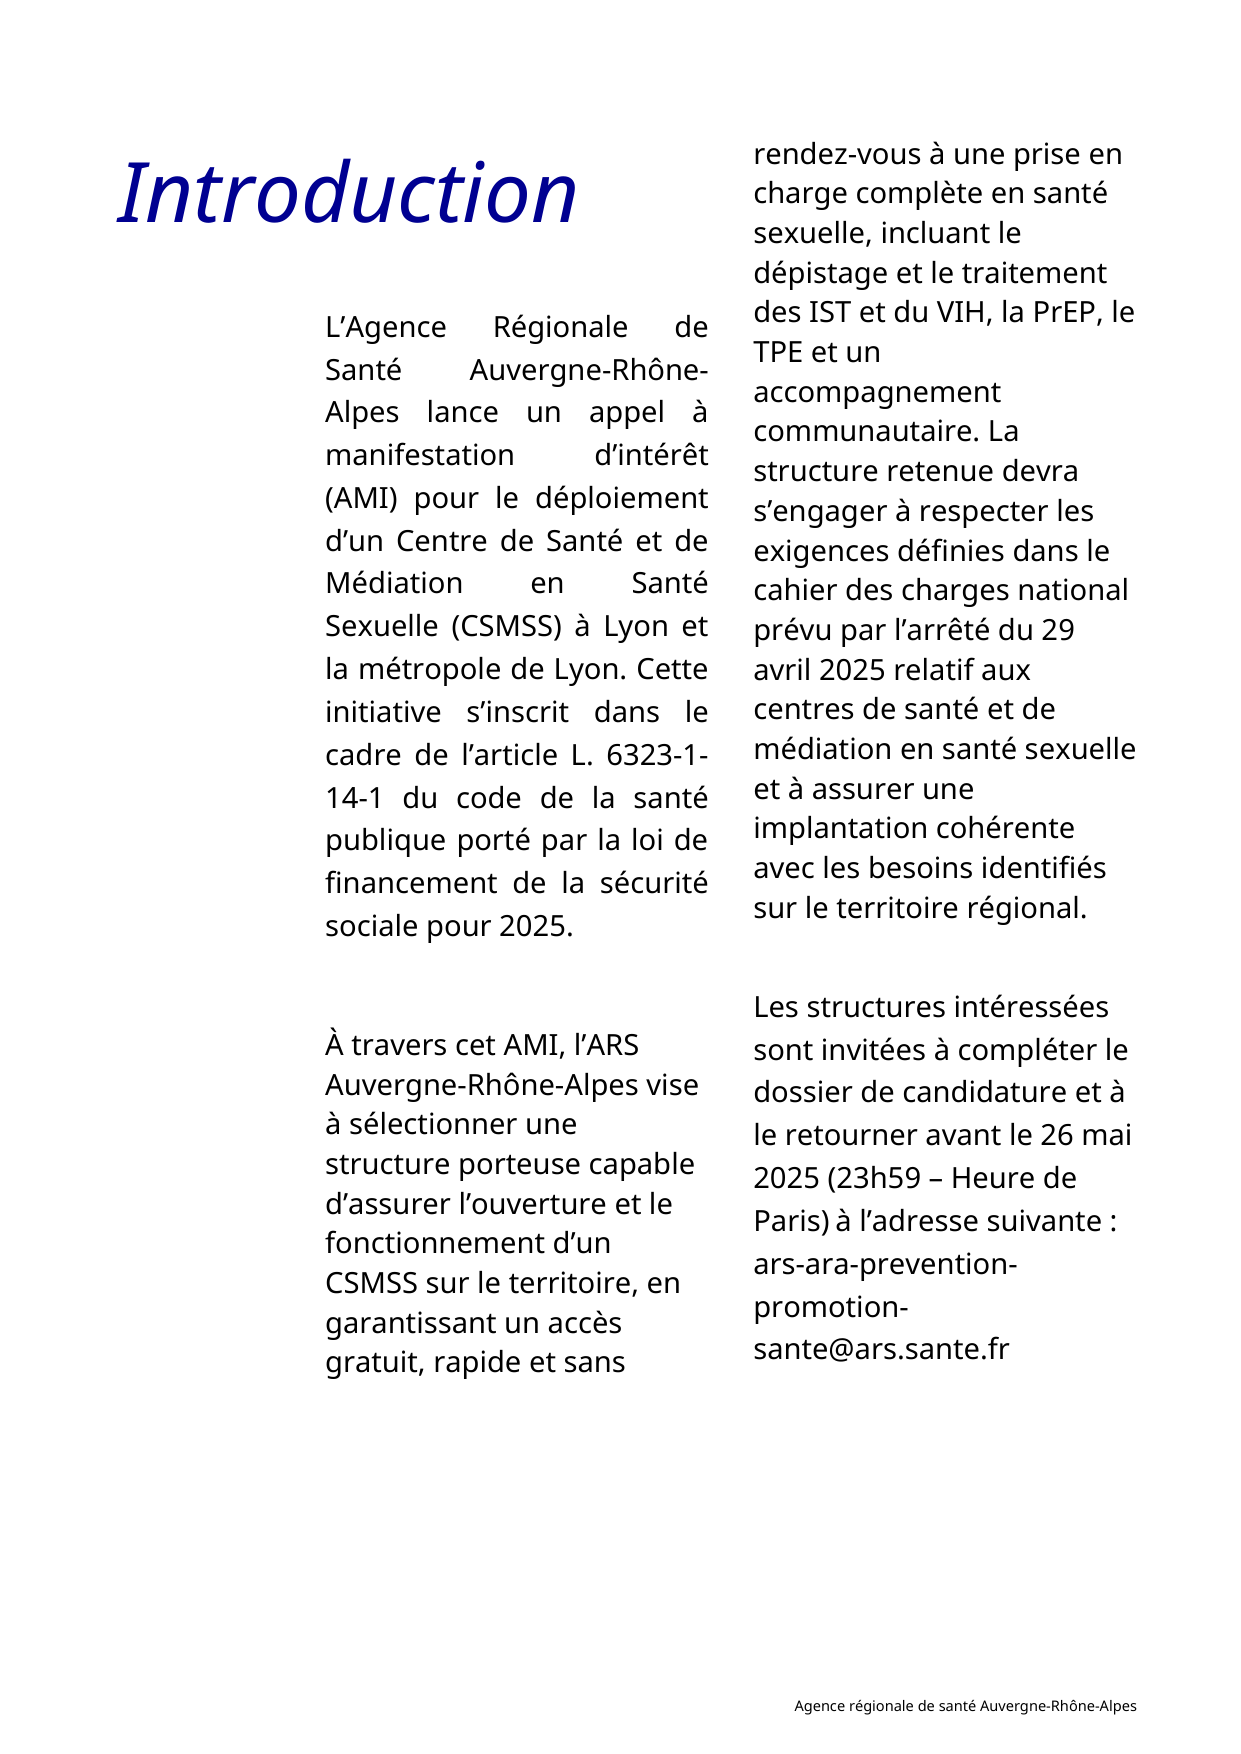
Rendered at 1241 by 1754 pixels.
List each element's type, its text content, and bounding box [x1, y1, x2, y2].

text L’Agence Régionale de Santé Auvergne-Rhône-Alpes lance un appel à manifestation d’intérêt (AMI) pour le déploiement d’un Centre de Santé et de Médiation en Santé Sexuelle (CSMSS) à Lyon et la métropole de Lyon. Cette initiative s’inscrit dans le cadre de l’article L. 6323-1-14-1 du code de la santé publique porté par la loi de financement de la sécurité sociale pour 2025. [325, 306, 709, 945]
text Les structures intéressées sont invitées à compléter le dossier de candidature et à le retourner avant le 26 mai 2025 (23h59 – Heure de Paris) à l’adresse suivante : ars-ara-prevention-promotion-sante@ars.sante.fr [753, 986, 1137, 1368]
text Introduction [118, 133, 709, 246]
text À travers cet AMI, l’ARS Auvergne-Rhône-Alpes vise à sélectionner une structure porteuse capable d’assurer l’ouverture et le fonctionnement d’un CSMSS sur le territoire, en garantissant un accès gratuit, rapide et sans rendez-vous à une prise en charge complète en santé sexuelle, incluant le dépistage et le traitement des IST et du VIH, la PrEP, le TPE et un accompagnement communautaire. La structure retenue devra s’engager à respecter les exigences définies dans le cahier des charges national prévu par l’arrêté du 29 avril 2025 relatif aux centres de santé et de médiation en santé sexuelle et à assurer une implantation cohérente avec les besoins identifiés sur le territoire régional. [753, 133, 1137, 927]
text À travers cet AMI, l’ARS Auvergne-Rhône-Alpes vise à sélectionner une structure porteuse capable d’assurer l’ouverture et le fonctionnement d’un CSMSS sur le territoire, en garantissant un accès gratuit, rapide et sans rendez-vous à une prise en charge complète en santé sexuelle, incluant le dépistage et le traitement des IST et du VIH, la PrEP, le TPE et un accompagnement communautaire. La structure retenue devra s’engager à respecter les exigences définies dans le cahier des charges national prévu par l’arrêté du 29 avril 2025 relatif aux centres de santé et de médiation en santé sexuelle et à assurer une implantation cohérente avec les besoins identifiés sur le territoire régional. [325, 1024, 709, 1381]
